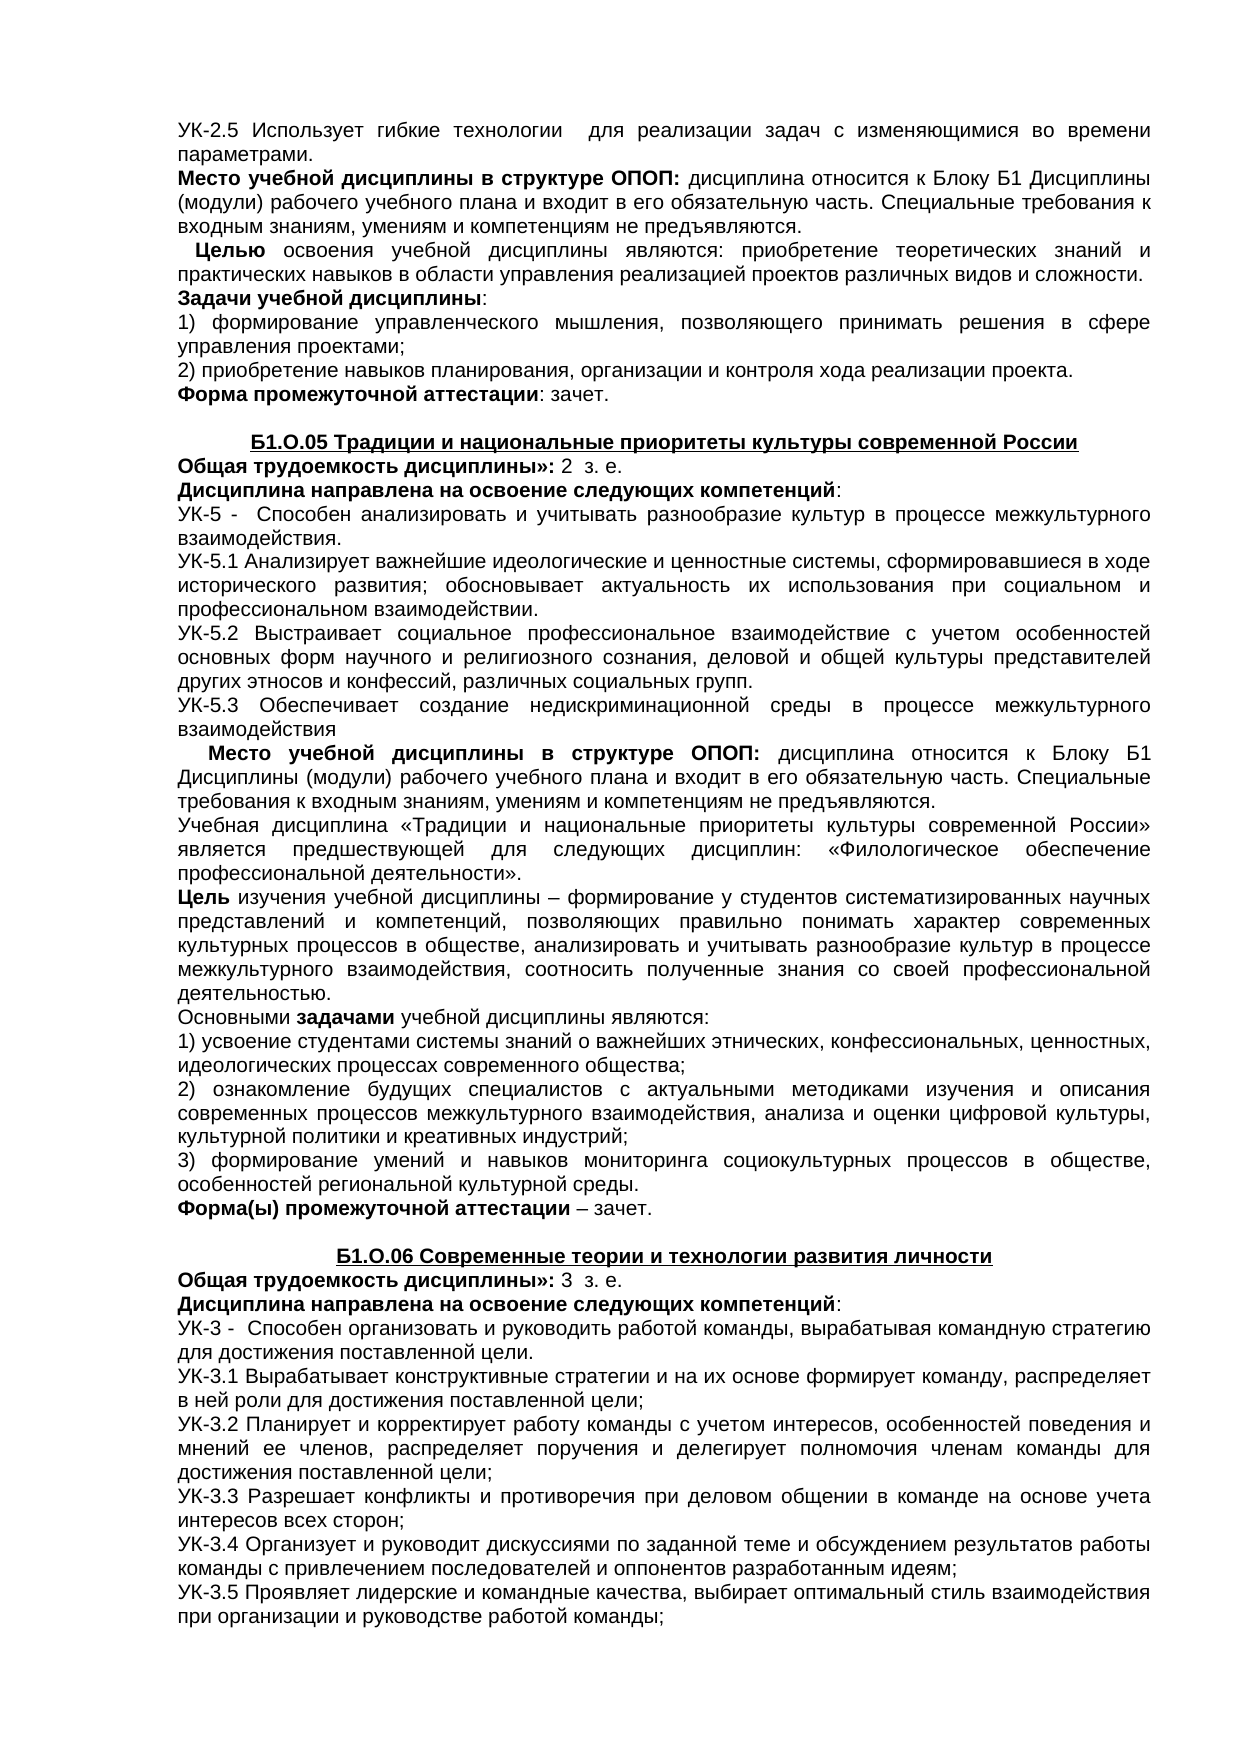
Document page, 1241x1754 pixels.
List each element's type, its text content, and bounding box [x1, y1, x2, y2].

text 1) формирование управленческого мышления, позволяющего принимать решения в сфере управления проектами; [177, 310, 1152, 358]
text Место учебной дисциплины в структуре ОПОП: дисциплина относится к Блоку Б1 Дисциплины (модули) рабочего учебного плана и входит в его обязательную часть. Специальные требования к входным знаниям, умениям и компетенциям не предъявляются. [177, 741, 1152, 813]
text Учебная дисциплина «Традиции и национальные приоритеты культуры современной России» является предшествующей для следующих дисциплин: «Филологическое обеспечение профессиональной деятельности». [177, 813, 1152, 885]
text УК-3.4 Организует и руководит дискуссиями по заданной теме и обсуждением результатов работы команды с привлечением последователей и оппонентов разработанным идеям; [177, 1532, 1152, 1579]
text 2) ознакомление будущих специалистов с актуальными методиками изучения и описания современных процессов межкультурного взаимодействия, анализа и оценки цифровой культуры, культурной политики и креативных индустрий; [177, 1076, 1152, 1148]
text УК-2.5 Использует гибкие технологии для реализации задач с изменяющимися во времени параметрами. [177, 118, 1152, 166]
text Б1.О.06 Современные теории и технологии развития личности [177, 1244, 1152, 1268]
text УК-3.2 Планирует и корректирует работу команды с учетом интересов, особенностей поведения и мнений ее членов, распределяет поручения и делегирует полномочия членам команды для достижения поставленной цели; [177, 1412, 1152, 1484]
text УК-3.1 Вырабатывает конструктивные стратегии и на их основе формирует команду, распределяет в ней роли для достижения поставленной цели; [177, 1364, 1152, 1412]
text УК-3 - Способен организовать и руководить работой команды, вырабатывая командную стратегию для достижения поставленной цели. [177, 1316, 1152, 1364]
text Дисциплина направлена на освоение следующих компетенций: [177, 1292, 1152, 1316]
text Задачи учебной дисциплины: [177, 286, 1152, 310]
text УК-5.1 Анализирует важнейшие идеологические и ценностные системы, сформировавшиеся в ходе исторического развития; обосновывает актуальность их использования при социальном и профессиональном взаимодействии. [177, 549, 1152, 621]
text УК-5.2 Выстраивает социальное профессиональное взаимодействие с учетом особенностей основных форм научного и религиозного сознания, деловой и общей культуры представителей других этносов и конфессий, различных социальных групп. [177, 621, 1152, 693]
text Форма(ы) промежуточной аттестации – зачет. [177, 1196, 1152, 1220]
text Цель изучения учебной дисциплины – формирование у студентов систематизированных научных представлений и компетенций, позволяющих правильно понимать характер современных культурных процессов в обществе, анализировать и учитывать разнообразие культур в процессе межкультурного взаимодействия, соотносить полученные знания со своей профессиональной деятельностью. [177, 885, 1152, 1004]
text Дисциплина направлена на освоение следующих компетенций: [177, 477, 1152, 501]
text 1) усвоение студентами системы знаний о важнейших этнических, конфессиональных, ценностных, идеологических процессах современного общества; [177, 1028, 1152, 1076]
text Форма промежуточной аттестации: зачет. [177, 382, 1152, 406]
text Общая трудоемкость дисциплины»: 3 з. е. [177, 1268, 1152, 1292]
text УК-5.3 Обеспечивает создание недискриминационной среды в процессе межкультурного взаимодействия [177, 693, 1152, 741]
text УК-5 - Способен анализировать и учитывать разнообразие культур в процессе межкультурного взаимодействия. [177, 501, 1152, 549]
text УК-3.5 Проявляет лидерские и командные качества, выбирает оптимальный стиль взаимодействия при организации и руководстве работой команды; [177, 1579, 1152, 1627]
text 2) приобретение навыков планирования, организации и контроля хода реализации проекта. [177, 358, 1152, 382]
text 3) формирование умений и навыков мониторинга социокультурных процессов в обществе, особенностей региональной культурной среды. [177, 1148, 1152, 1196]
text Место учебной дисциплины в структуре ОПОП: дисциплина относится к Блоку Б1 Дисциплины (модули) рабочего учебного плана и входит в его обязательную часть. Специальные требования к входным знаниям, умениям и компетенциям не предъявляются. [177, 166, 1152, 238]
text УК-3.3 Разрешает конфликты и противоречия при деловом общении в команде на основе учета интересов всех сторон; [177, 1484, 1152, 1532]
text Основными задачами учебной дисциплины являются: [177, 1004, 1152, 1028]
text Целью освоения учебной дисциплины являются: приобретение теоретических знаний и практических навыков в области управления реализацией проектов различных видов и сложности. [177, 238, 1152, 286]
text Б1.О.05 Традиции и национальные приоритеты культуры современной России [177, 429, 1152, 453]
text Общая трудоемкость дисциплины»: 2 з. е. [177, 453, 1152, 477]
